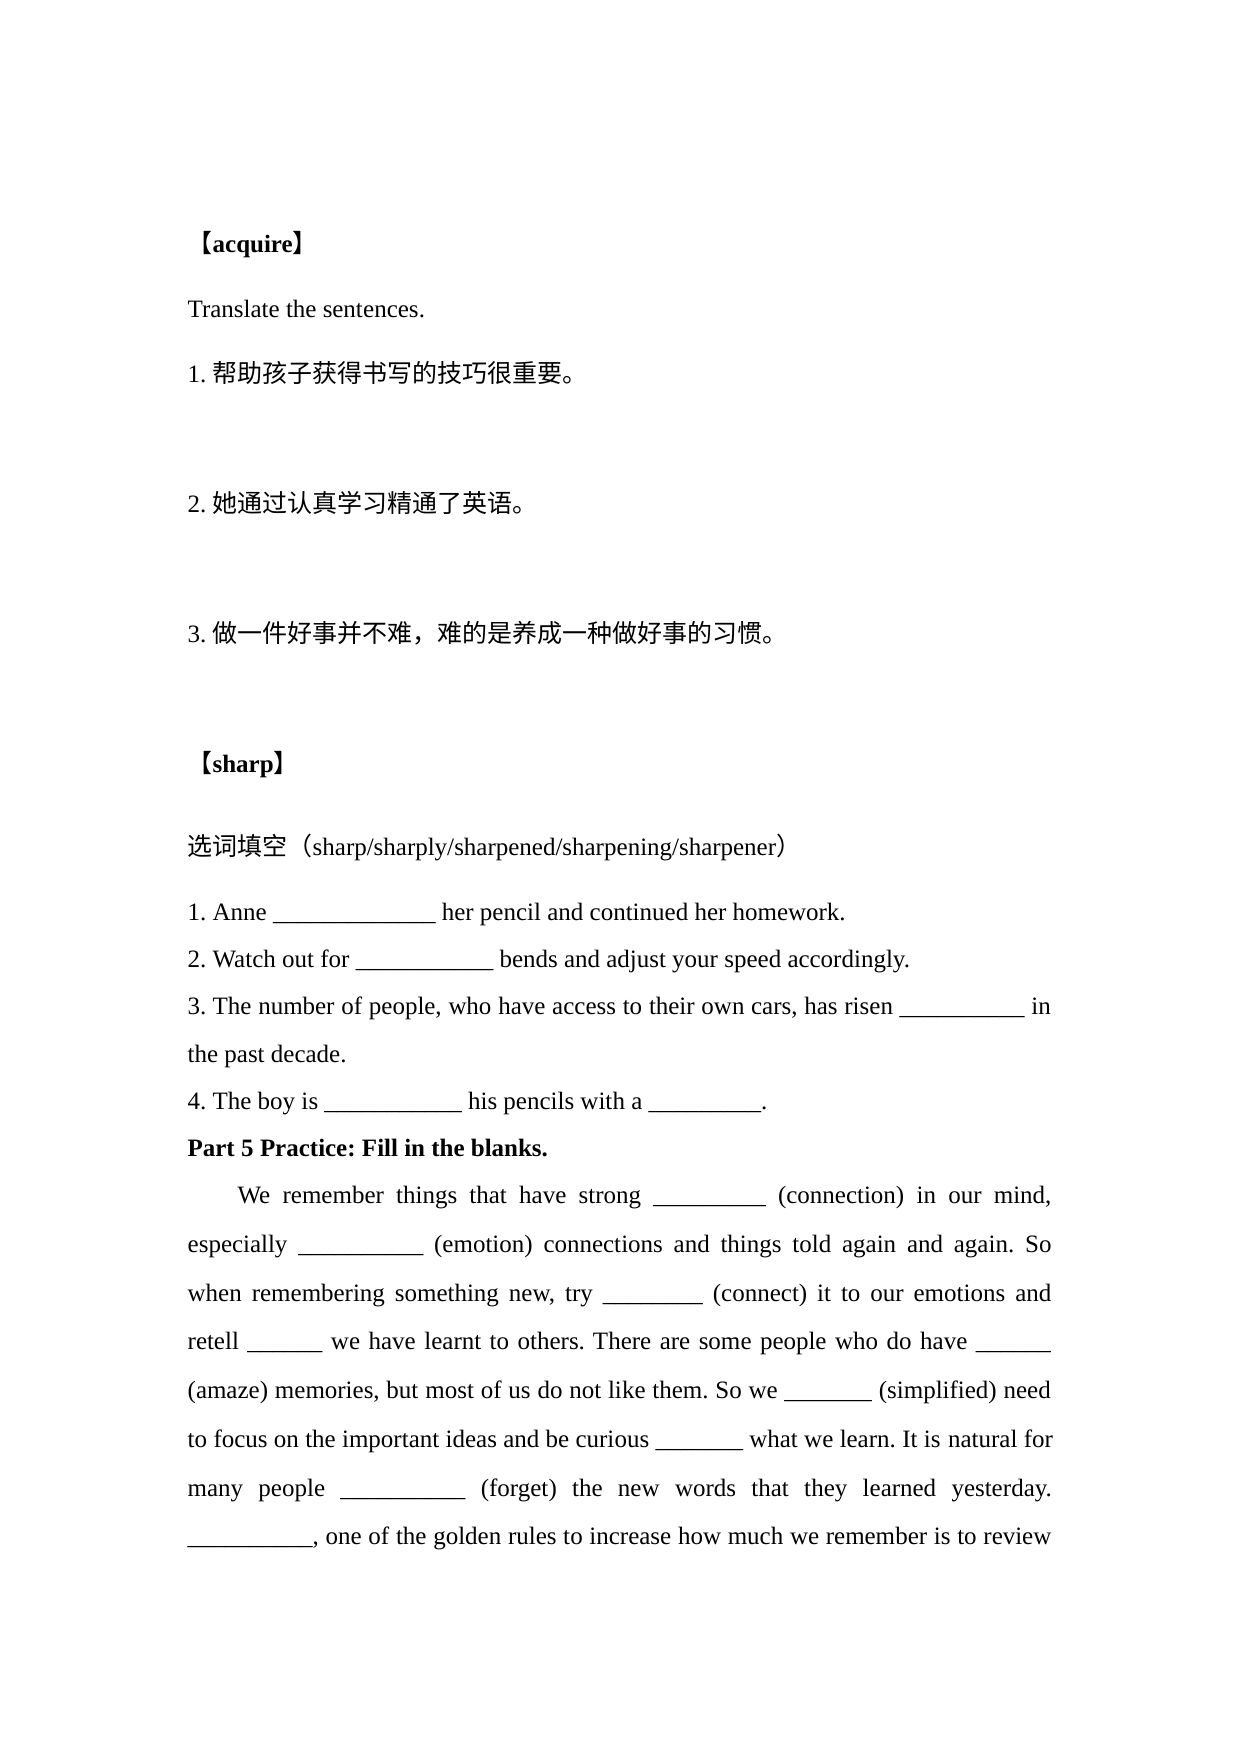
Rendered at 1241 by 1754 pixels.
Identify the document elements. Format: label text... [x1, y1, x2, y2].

text 2. 她通过认真学习精通了英语。 [187, 469, 1053, 534]
text 1. 帮助孩子获得书写的技巧很重要。 [187, 339, 1053, 404]
text 3. 做一件好事并不难，难的是养成一种做好事的习惯。 [187, 599, 1053, 664]
text 【sharp】 [187, 729, 1053, 794]
list 【acquire】 [187, 209, 1053, 274]
list The boy is ___________ his pencils with a _________. [187, 1084, 1053, 1117]
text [187, 1178, 1053, 1552]
text 选词填空（sharp/sharply/sharpened/sharpening/sharpener） [187, 812, 1053, 877]
list Anne _____________ her pencil and continued her homework. [187, 895, 1053, 928]
text Translate the sentences. [187, 292, 1053, 324]
list The number of people, who have access to their own cars, has risen __________ in the past decade. [187, 989, 1053, 1070]
list Watch out for ___________ bends and adjust your speed accordingly. [187, 942, 1053, 974]
text Part 5 Practice: Fill in the blanks. [187, 1131, 1053, 1164]
